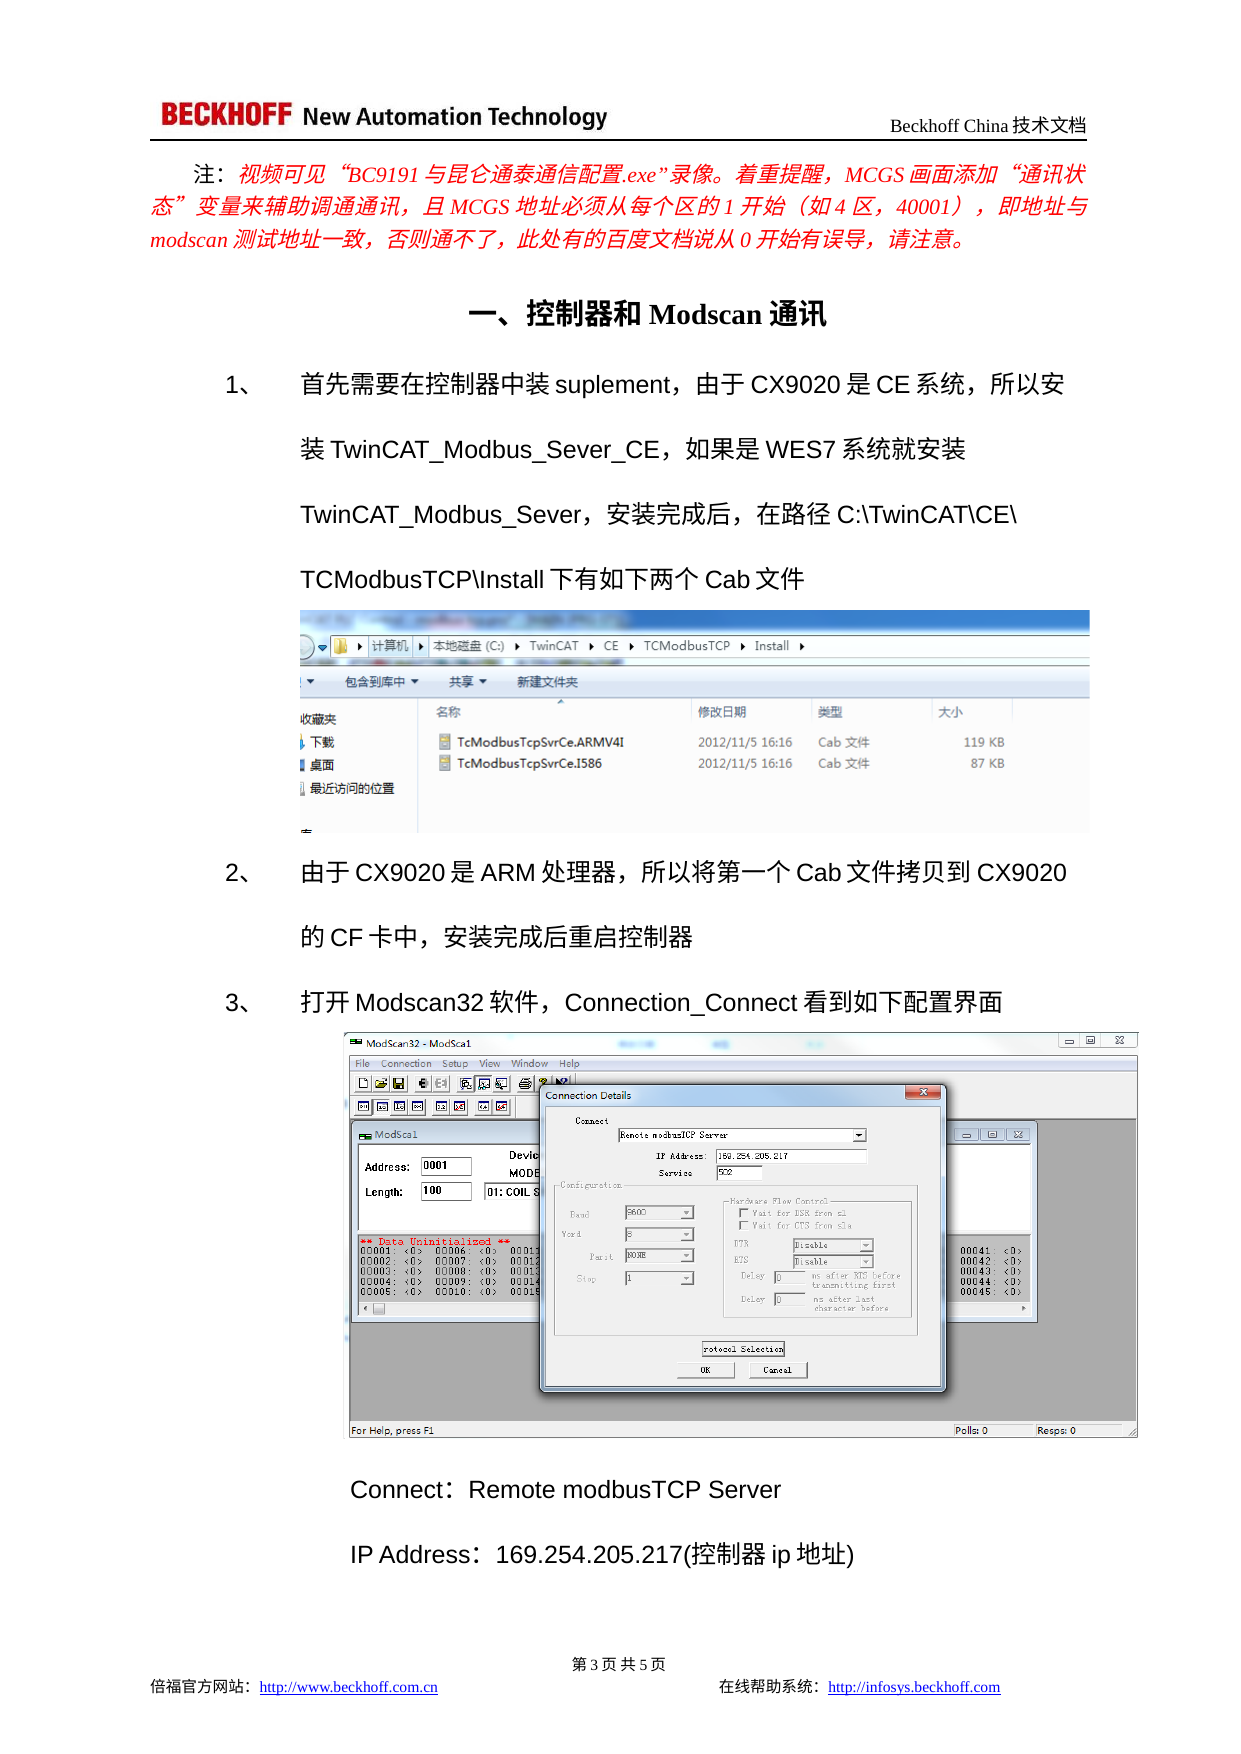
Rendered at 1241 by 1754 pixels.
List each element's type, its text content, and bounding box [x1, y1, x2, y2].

text 注：视频可见“BC9191与昆仑通泰通信配置.exe”录像。着重提醒，MCGS画面添加“通讯状态”变量来辅助调通通讯，且MCGS地址必须从每个区的1开始（如4区，40001），即地址与modscan测试地址一致，否则通不了，此处有的百度文档说从0开始有误导，请注意。 [150, 156, 1087, 254]
title 一、控制器和Modscan 通讯 [150, 279, 1087, 344]
list Connect：Remote modbusTCP Server [300, 1455, 1087, 1520]
list 由于CX9020是ARM处理器，所以将第一个Cab文件拷贝到CX9020的CF卡中，安装完成后重启控制器 [225, 838, 1087, 968]
picture [150, 89, 619, 139]
list IP Address：169.254.205.217(控制器ip地址) [300, 1520, 1087, 1585]
picture [343, 1032, 1139, 1439]
list 打开Modscan32软件，Connection_Connect看到如下配置界面 [225, 968, 1087, 1033]
picture [300, 610, 1090, 833]
